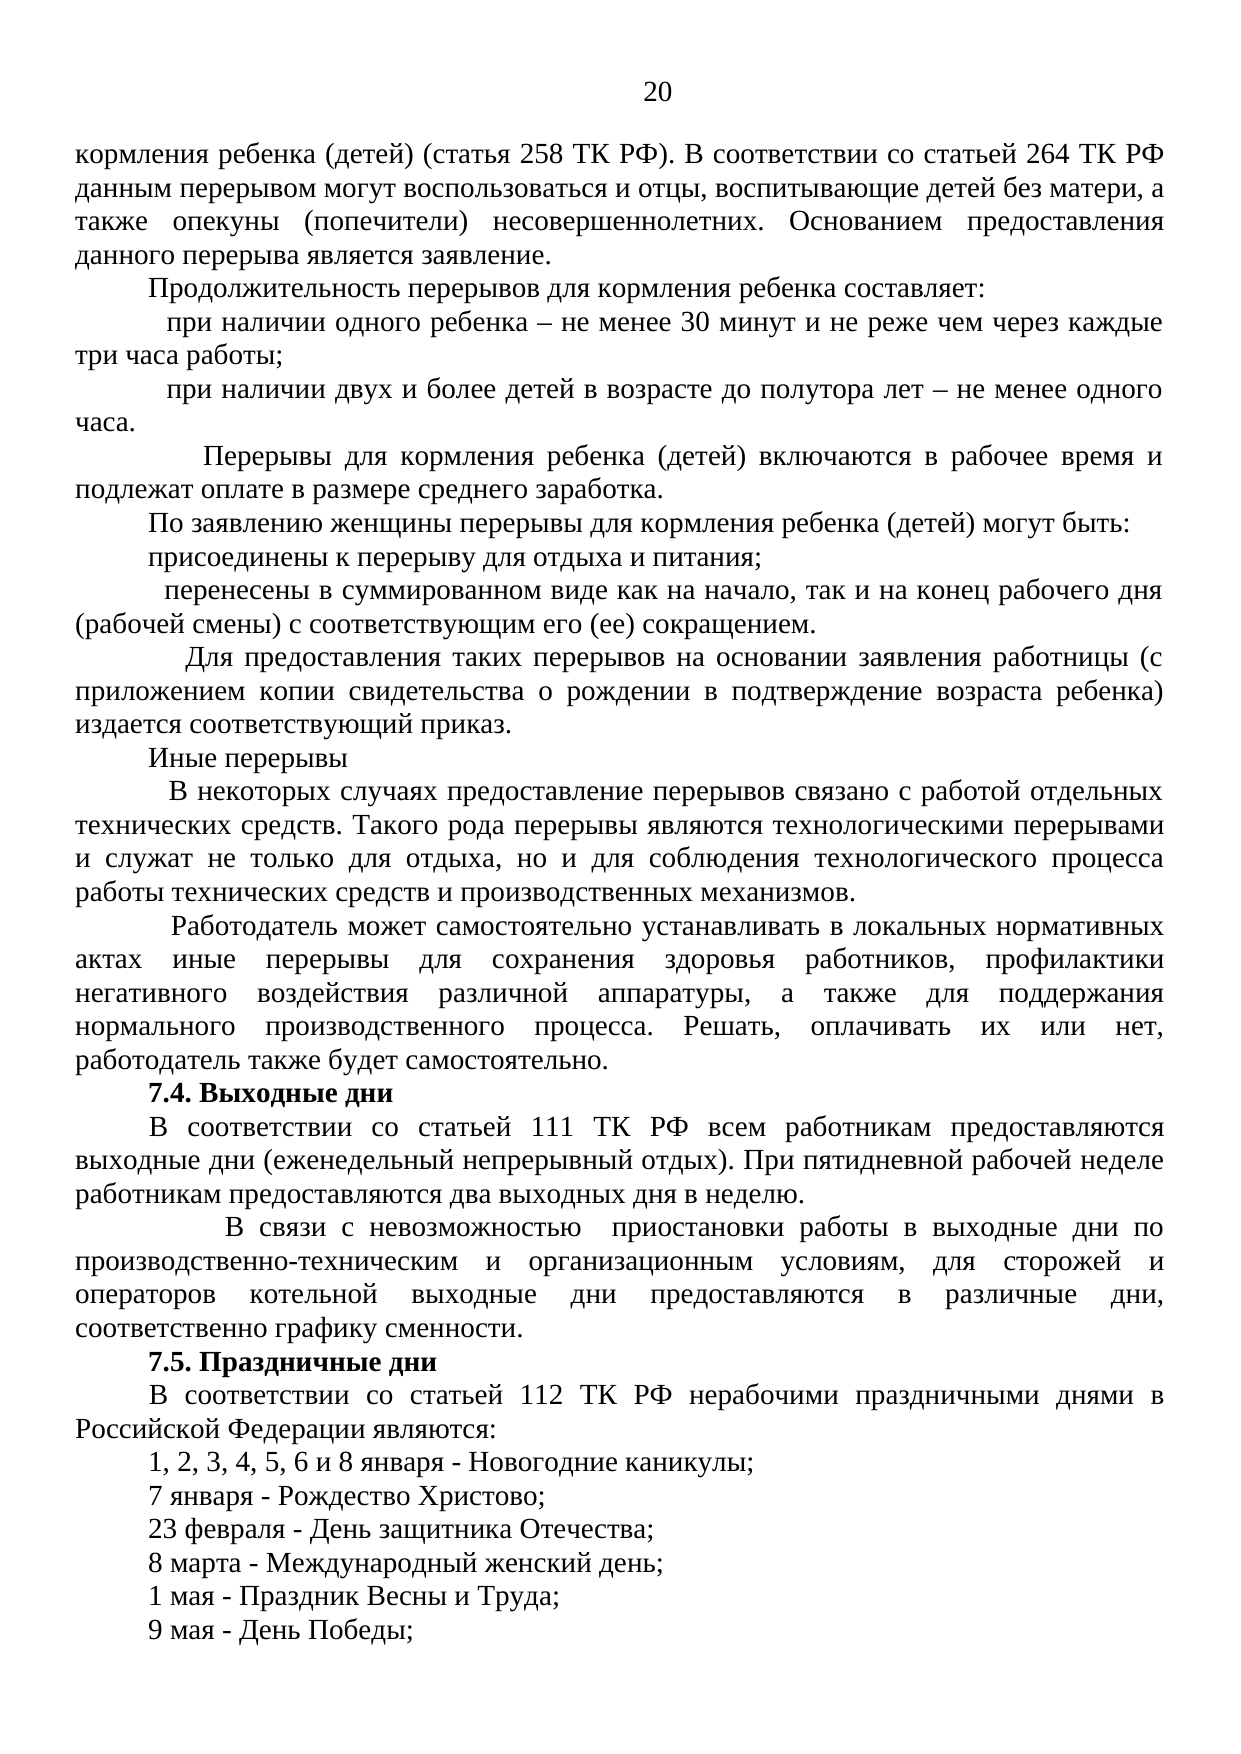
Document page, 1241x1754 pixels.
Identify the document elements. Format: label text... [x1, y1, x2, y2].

text при наличии двух и более детей в возрасте до полутора лет – не менее одного часа. [75, 371, 1165, 438]
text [75, 136, 1165, 270]
text присоединены к перерыву для отдыха и питания; [75, 539, 1165, 572]
text Иные перерывы [75, 740, 1165, 773]
text 23 февраля - День защитника Отечества; [75, 1511, 1165, 1545]
text Работодатель может самостоятельно устанавливать в локальных нормативных актах иные перерывы для сохранения здоровья работников, профилактики негативного воздействия различной аппаратуры, а также для поддержания нормального производственного процесса. Решать, оплачивать их или нет, работодатель также будет самостоятельно. [75, 908, 1165, 1075]
text Для предоставления таких перерывов на основании заявления работницы (с приложением копии свидетельства о рождении в подтверждение возраста ребенка) издается соответствующий приказ. [75, 639, 1165, 740]
text Продолжительность перерывов для кормления ребенка составляет: [75, 270, 1165, 304]
text В некоторых случаях предоставление перерывов связано с работой отдельных технических средств. Такого рода перерывы являются технологическими перерывами и служат не только для отдыха, но и для соблюдения технологического процесса работы технических средств и производственных механизмов. [75, 773, 1165, 908]
text перенесены в суммированном виде как на начало, так и на конец рабочего дня (рабочей смены) с соответствующим его (ее) сокращением. [75, 572, 1165, 639]
text 7 января - Рождество Христово; [75, 1478, 1165, 1511]
text 9 мая - День Победы; [75, 1612, 1165, 1646]
text 8 марта - Международный женский день; [75, 1545, 1165, 1578]
text В соответствии со статьей 112 ТК РФ нерабочими праздничными днями в Российской Федерации являются: [75, 1377, 1165, 1444]
text По заявлению женщины перерывы для кормления ребенка (детей) могут быть: [75, 505, 1165, 539]
text 1 мая - Праздник Весны и Труда; [75, 1578, 1165, 1612]
text при наличии одного ребенка – не менее 30 минут и не реже чем через каждые три часа работы; [75, 304, 1165, 371]
text В связи с невозможностью приостановки работы в выходные дни по производственно-техническим и организационным условиям, для сторожей и операторов котельной выходные дни предоставляются в различные дни, соответственно графику сменности. [75, 1209, 1165, 1344]
text Перерывы для кормления ребенка (детей) включаются в рабочее время и подлежат оплате в размере среднего заработка. [75, 438, 1165, 505]
text 7.4. Выходные дни [75, 1075, 1165, 1109]
text В соответствии со статьей 111 ТК РФ всем работникам предоставляются выходные дни (еженедельный непрерывный отдых). При пятидневной рабочей неделе работникам предоставляются два выходных дня в неделю. [75, 1109, 1165, 1209]
text 7.5. Праздничные дни [75, 1344, 1165, 1377]
text 1, 2, 3, 4, 5, 6 и 8 января - Новогодние каникулы; [75, 1444, 1165, 1478]
